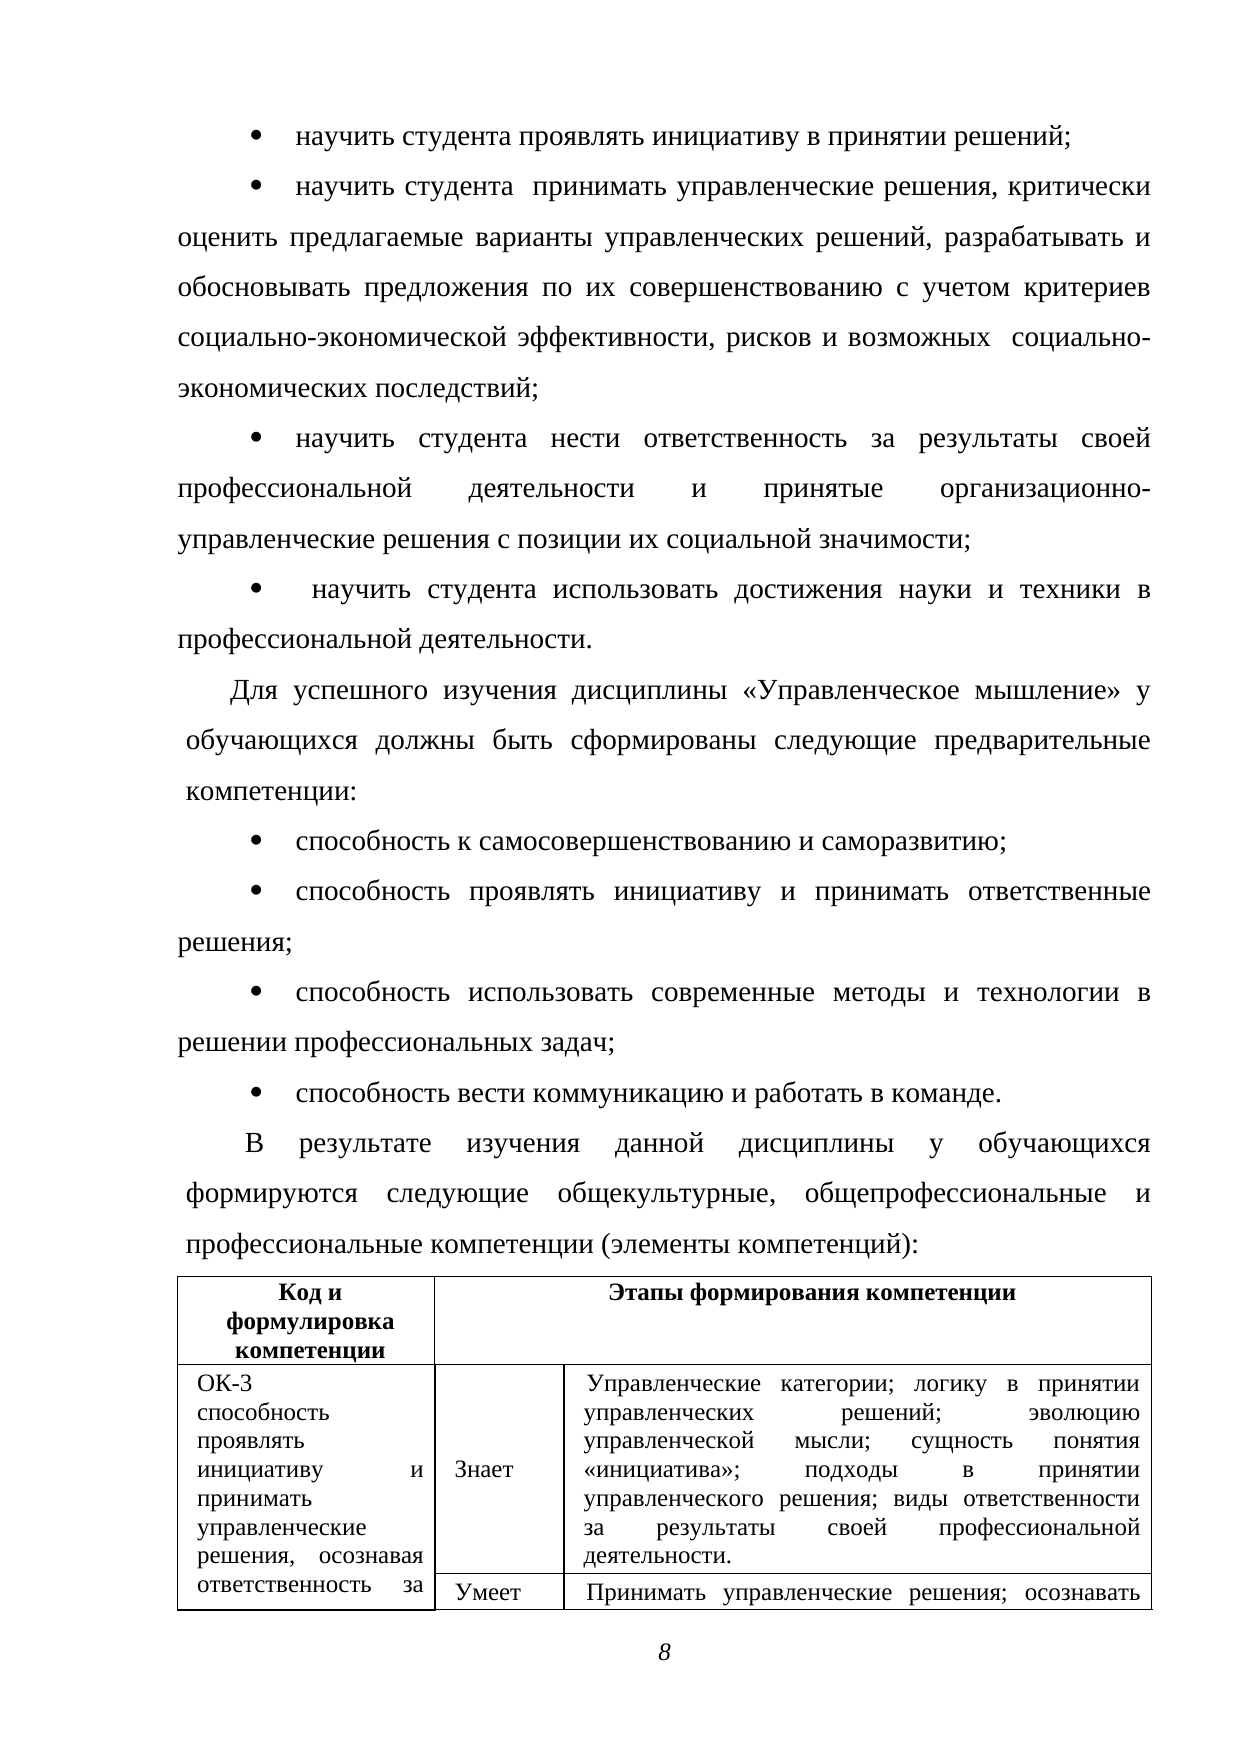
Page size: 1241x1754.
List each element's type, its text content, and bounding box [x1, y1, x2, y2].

table_cell ОК-3 способность проявлять инициативу и принимать управленческие решения, осознавая ответственность за результаты своей профессиональной деятельности. [178, 1365, 434, 1609]
table_header Код и формулировка компетенции [178, 1277, 434, 1363]
table_cell Управленческие категории; логику в принятии управленческих решений; эволюцию управленческой мысли; сущность понятия «инициатива»; подходы в принятии управленческого решения; виды ответственности за результаты своей профессиональной деятельности. [565, 1365, 1151, 1572]
list научить студента принимать управленческие решения, критически оценить предлагаемые варианты управленческих решений, разрабатывать и обосновывать предложения по их совершенствованию с учетом критериев социально-экономической эффективности, рисков и возможных социально-экономических последствий; [177, 168, 1152, 403]
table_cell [565, 1574, 1151, 1609]
table_cell Знает [436, 1365, 563, 1572]
list научить студента проявлять инициативу в принятии решений; [177, 118, 1152, 152]
text Для успешного изучения дисциплины «Управленческое мышление» у обучающихся должны быть сформированы следующие предварительные компетенции: [186, 672, 1152, 806]
list способность использовать современные методы и технологии в решении профессиональных задач; [177, 974, 1152, 1058]
table_cell Умеет [436, 1574, 563, 1609]
text В результате изучения данной дисциплины у обучающихся формируются следующие общекультурные, общепрофессиональные и профессиональные компетенции (элементы компетенций): [186, 1125, 1152, 1259]
list научить студента нести ответственность за результаты своей профессиональной деятельности и принятые организационно-управленческие решения с позиции их социальной значимости; [177, 420, 1152, 554]
list способность к самосовершенствованию и саморазвитию; [177, 823, 1152, 857]
list способность проявлять инициативу и принимать ответственные решения; [177, 873, 1152, 957]
list научить студента использовать достижения науки и техники в профессиональной деятельности. [177, 571, 1152, 655]
table_header Этапы формирования компетенции [435, 1277, 1151, 1363]
list способность вести коммуникацию и работать в команде. [177, 1075, 1152, 1108]
